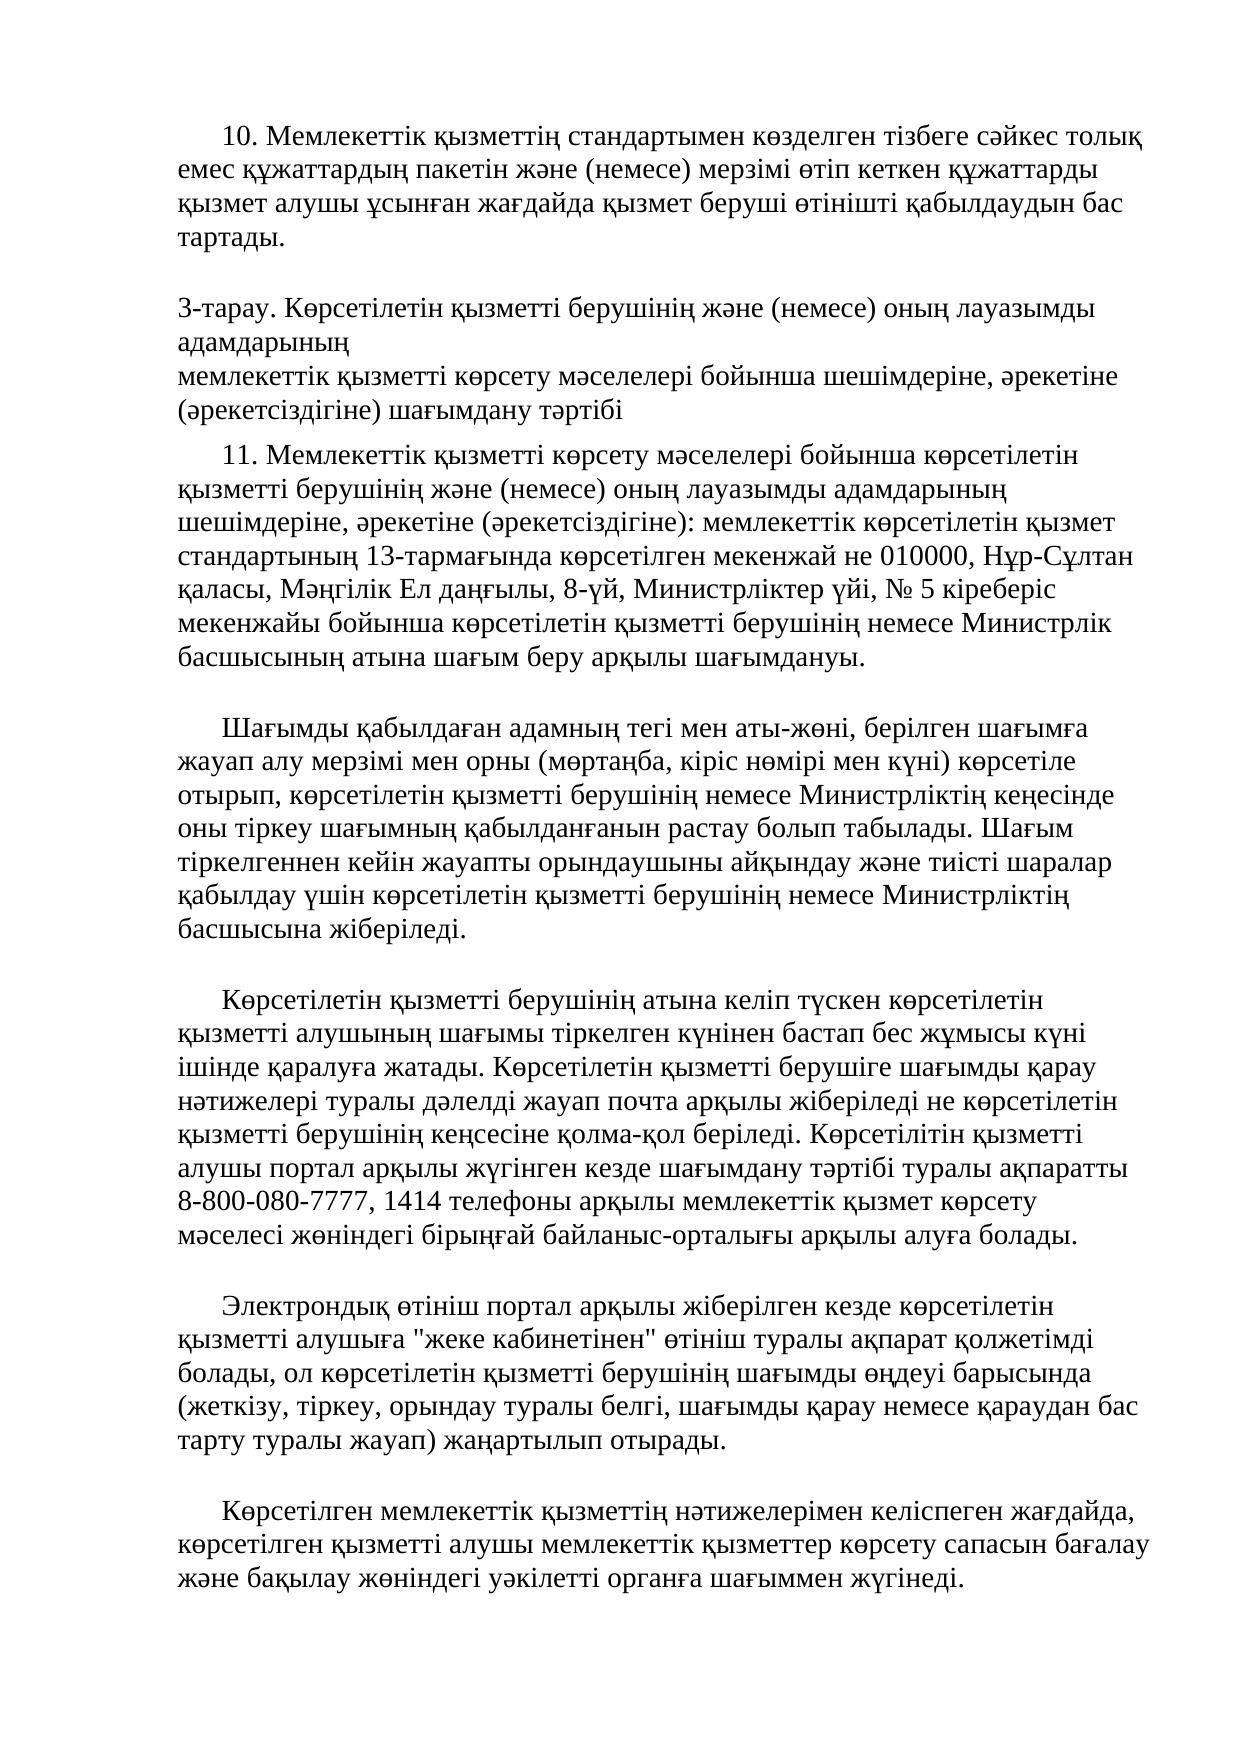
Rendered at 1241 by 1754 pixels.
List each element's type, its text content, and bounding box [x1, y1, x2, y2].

text Шағымды қабылдаған адамның тегі мен аты-жөні, берілген шағымға жауап алу мерзімі мен орны (мөртаңба, кіріс нөмірі мен күні) көрсетіле отырып, көрсетілетін қызметті берушінің немесе Министрліктің кеңесінде оны тіркеу шағымның қабылданғанын растау болып табылады. Шағым тіркелгеннен кейін жауапты орындаушыны айқындау және тиісті шаралар қабылдау үшін көрсетілетін қызметті берушінің немесе Министрліктің басшысына жіберіледі. [177, 710, 1152, 944]
text Көрсетілген мемлекеттік қызметтің нәтижелерімен келіспеген жағдайда, көрсетілген қызметті алушы мемлекеттік қызметтер көрсету сапасын бағалау және бақылау жөніндегі уәкілетті органға шағыммен жүгінеді. [177, 1493, 1152, 1594]
text 3-тарау. Көрсетілетін қызметті берушінің және (немесе) оның лауазымды адамдарының мемлекеттік қызметті көрсету мәселелері бойынша шешімдеріне, әрекетіне (әрекетсіздігіне) шағымдану тәртібі [177, 290, 1152, 426]
text 10. Мемлекеттік қызметтің стандартымен көзделген тізбеге сәйкес толық емес құжаттардың пакетін және (немесе) мерзімі өтіп кеткен құжаттарды қызмет алушы ұсынған жағдайда қызмет беруші өтінішті қабылдаудын бас тартады. [177, 118, 1152, 252]
text Көрсетілетін қызметті берушінің атына келіп түскен көрсетілетін қызметті алушының шағымы тіркелген күнінен бастап бес жұмысы күні ішінде қаралуға жатады. Көрсетілетін қызметті берушіге шағымды қарау нәтижелері туралы дәлелді жауап почта арқылы жіберіледі не көрсетілетін қызметті берушінің кеңсесіне қолма-қол беріледі. Көрсетілітін қызметті алушы портал арқылы жүгінген кезде шағымдану тәртібі туралы ақпаратты 8-800-080-7777, 1414 телефоны арқылы мемлекеттік қызмет көрсету мәселесі жөніндегі бірыңғай байланыс-орталығы арқылы алуға болады. [177, 982, 1152, 1250]
text Электрондық өтініш портал арқылы жіберілген кезде көрсетілетін қызметті алушыға "жеке кабинетінен" өтініш туралы ақпарат қолжетімді болады, ол көрсетілетін қызметті берушінің шағымды өңдеуі барысында (жеткізу, тіркеу, орындау туралы белгі, шағымды қарау немесе қараудан бас тарту туралы жауап) жаңартылып отырады. [177, 1288, 1152, 1456]
text 11. Мемлекеттік қызметті көрсету мәселелері бойынша көрсетілетін қызметті берушінің және (немесе) оның лауазымды адамдарының шешімдеріне, әрекетіне (әрекетсіздігіне): мемлекеттік көрсетілетін қызмет стандартының 13-тармағында көрсетілген мекенжай не 010000, Нұр-Сұлтан қаласы, Мәңгілік Ел даңғылы, 8-үй, Министрліктер үйі, № 5 кіреберіс мекенжайы бойынша көрсетілетін қызметті берушінің немесе Министрлік басшысының атына шағым беру арқылы шағымдануы. [177, 437, 1152, 672]
